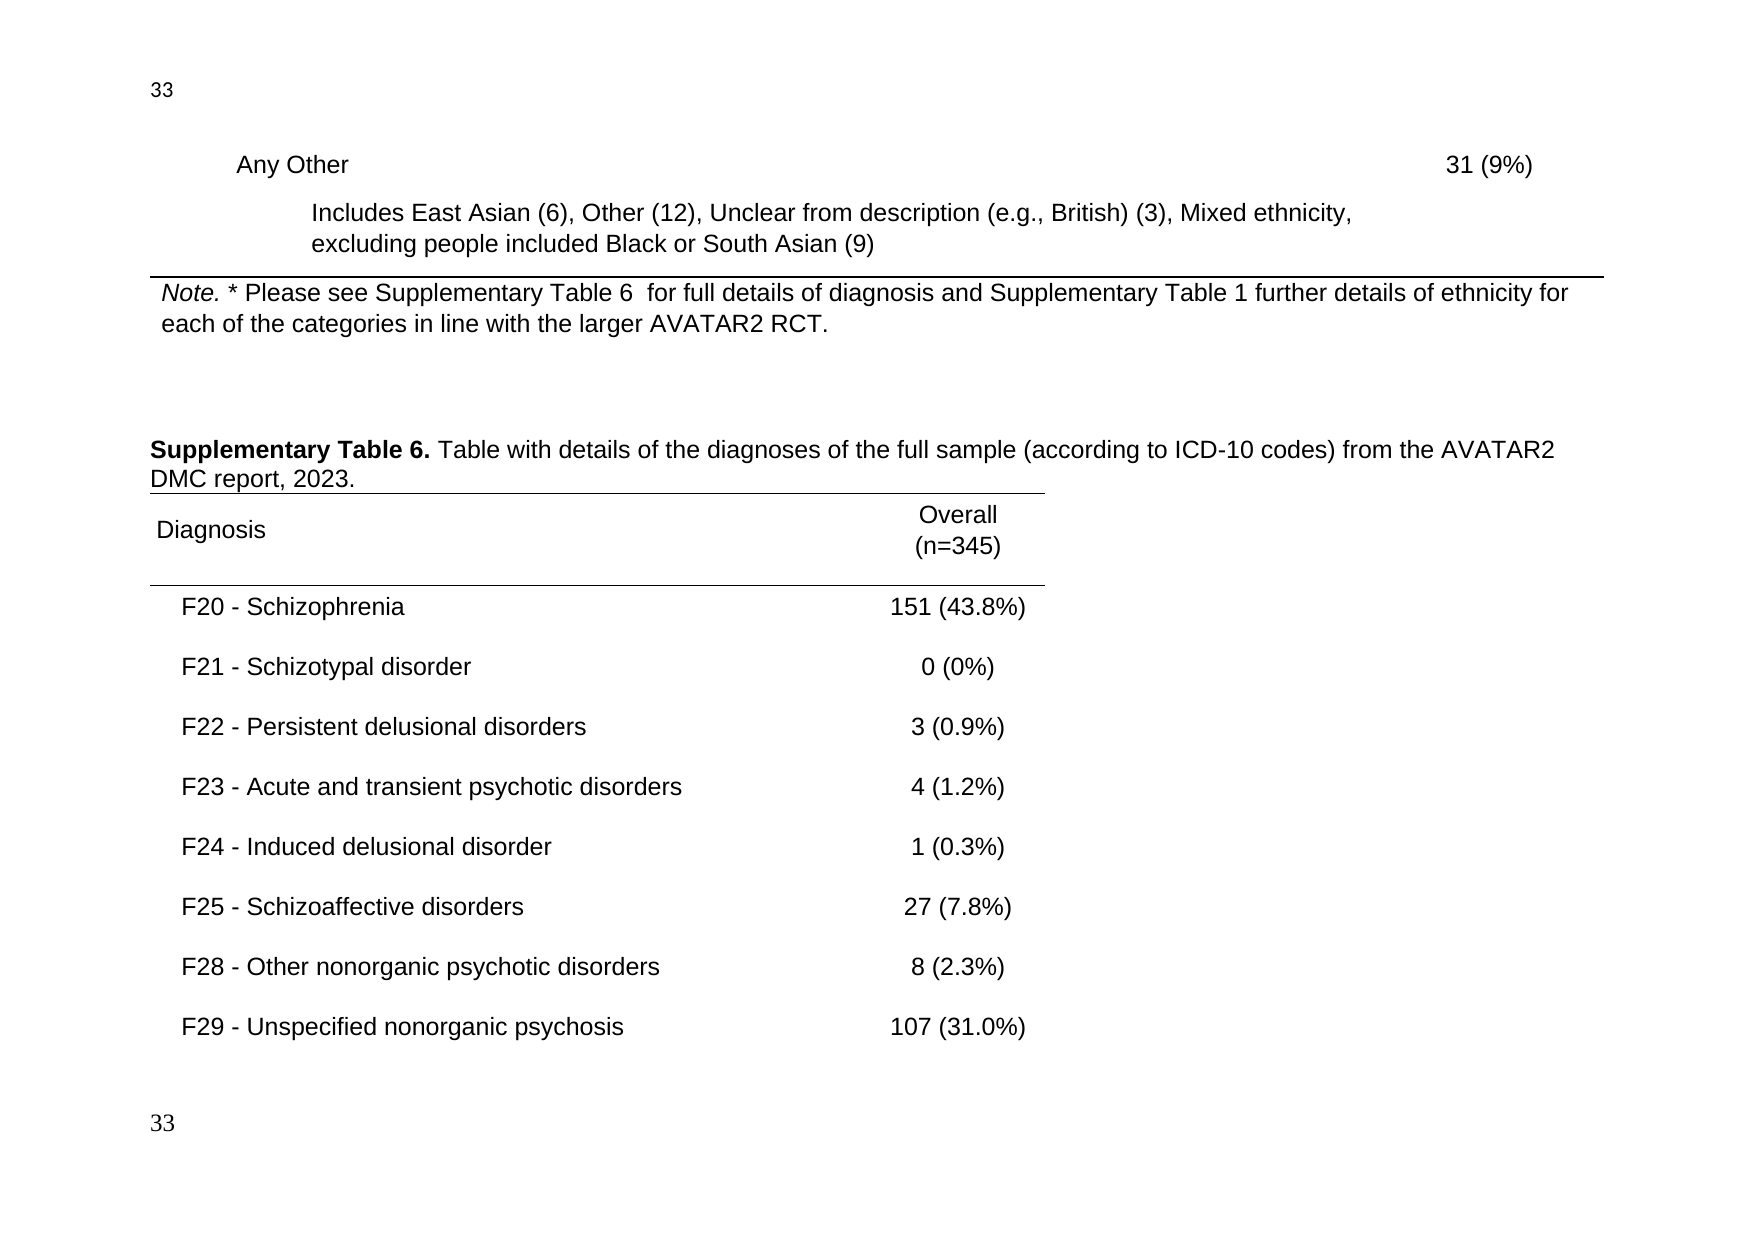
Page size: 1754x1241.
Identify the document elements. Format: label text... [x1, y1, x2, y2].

table_cell F23 - Acute and transient psychotic disorders [150, 766, 871, 826]
table_cell F22 - Persistent delusional disorders [150, 706, 871, 766]
table_cell 107 (31.0%) [871, 1006, 1045, 1066]
table_cell 1 (0.3%) [871, 826, 1045, 886]
table_cell 151 (43.8%) [871, 586, 1045, 646]
table_cell F25 - Schizoaffective disorders [150, 886, 871, 946]
table_cell 0 (0%) [871, 646, 1045, 706]
table_cell 31 (9%) [1434, 150, 1604, 276]
table_cell F29 - Unspecified nonorganic psychosis [150, 1006, 871, 1066]
text Supplementary Table 6. Table with details of the diagnoses of the full sample (according to ICD-10 codes) from the AVATAR2 DMC report, 2023. [150, 435, 1604, 493]
table_cell 8 (2.3%) [871, 946, 1045, 1006]
table_cell F20 - Schizophrenia [150, 586, 871, 646]
table_header Overall (n=345) [871, 494, 1045, 585]
table_cell F24 - Induced delusional disorder [150, 826, 871, 886]
table_cell 27 (7.8%) [871, 886, 1045, 946]
table_header Diagnosis [150, 494, 871, 585]
table_cell Any Other Includes East Asian (6), Other (12), Unclear from description (e.g., British) (3), Mixed ethnicity, excluding people included Black or South Asian (9) [150, 150, 1434, 276]
table_cell 4 (1.2%) [871, 766, 1045, 826]
table_cell F21 - Schizotypal disorder [150, 646, 871, 706]
table_cell F28 - Other nonorganic psychotic disorders [150, 946, 871, 1006]
table_cell 3 (0.9%) [871, 706, 1045, 766]
table_cell Note. * Please see Supplementary Table 6 for full details of diagnosis and Supplementary Table 1 further details of ethnicity for each of the categories in line with the larger AVATAR2 RCT. [150, 278, 1604, 357]
